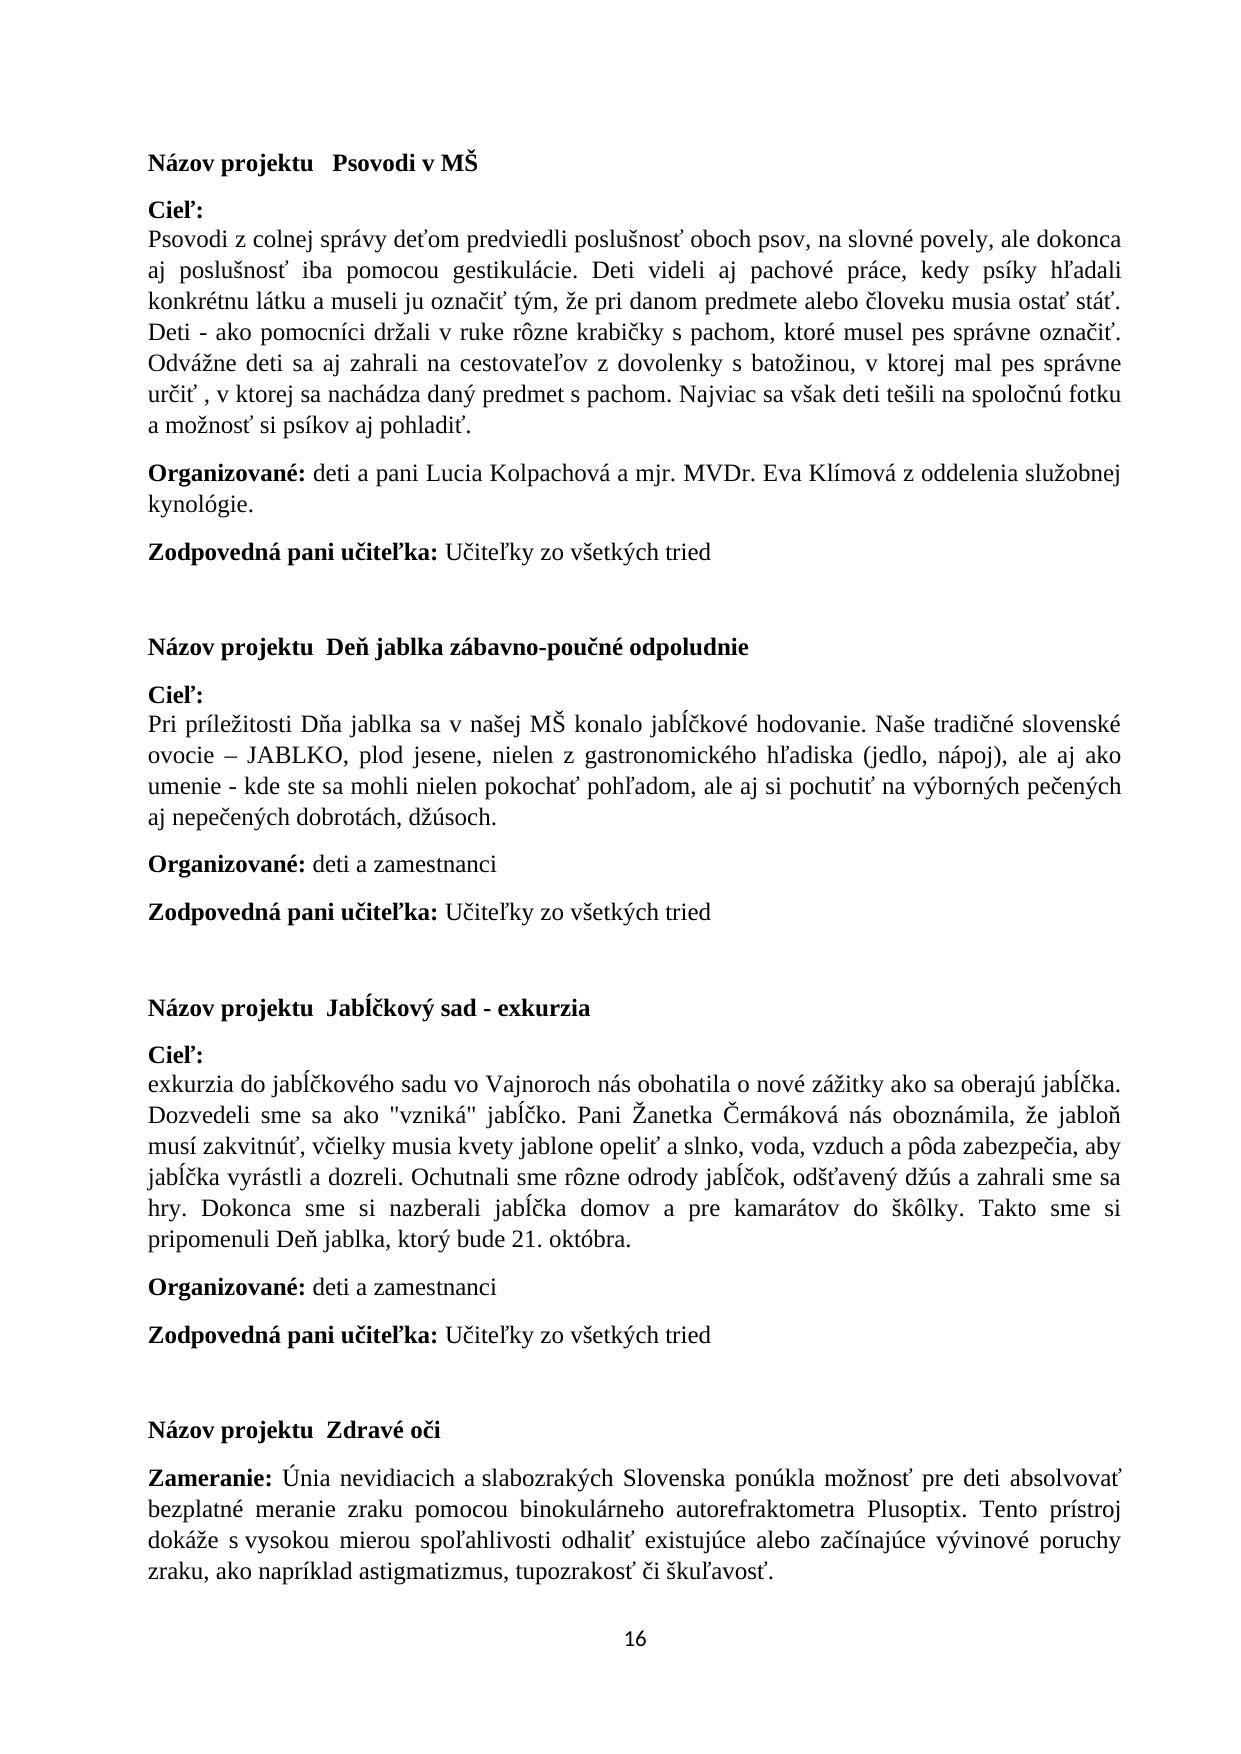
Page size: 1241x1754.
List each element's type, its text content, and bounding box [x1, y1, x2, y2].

text Názov projektu Zdravé oči [148, 1415, 1122, 1444]
text Zodpovedná pani učiteľka: Učiteľky zo všetkých tried [148, 897, 1122, 926]
text Názov projektu Deň jablka zábavno-poučné odpoludnie [148, 632, 1122, 661]
text Cieľ: [148, 195, 1122, 224]
text Zameranie: Únia nevidiacich a slabozrakých Slovenska ponúkla možnosť pre deti absolvovať bezplatné meranie zraku pomocou binokulárneho autorefraktometra Plusoptix. Tento prístroj dokáže s vysokou mierou spoľahlivosti odhaliť existujúce alebo začínajúce vývinové poruchy zraku, ako napríklad astigmatizmus, tupozrakosť či škuľavosť. [148, 1463, 1122, 1585]
text Zodpovedná pani učiteľka: Učiteľky zo všetkých tried [148, 537, 1122, 566]
text Zodpovedná pani učiteľka: Učiteľky zo všetkých tried [148, 1320, 1122, 1348]
text Cieľ: [148, 1040, 1122, 1069]
text Cieľ: [148, 680, 1122, 709]
text Názov projektu Psovodi v MŠ [148, 148, 1122, 176]
text Pri príležitosti Dňa jablka sa v našej MŠ konalo jabĺčkové hodovanie. Naše tradičné slovenské ovocie – JABLKO, plod jesene, nielen z gastronomického hľadiska (jedlo, nápoj), ale aj ako umenie - kde ste sa mohli nielen pokochať pohľadom, ale aj si pochutiť na výborných pečených aj nepečených dobrotách, džúsoch. [148, 799, 1122, 831]
text Názov projektu Jabĺčkový sad - exkurzia [148, 993, 1122, 1021]
text Organizované: deti a zamestnanci [148, 849, 1122, 878]
text Organizované: deti a pani Lucia Kolpachová a mjr. MVDr. Eva Klímová z oddelenia služobnej kynológie. [148, 458, 1122, 518]
text Organizované: deti a zamestnanci [148, 1272, 1122, 1301]
